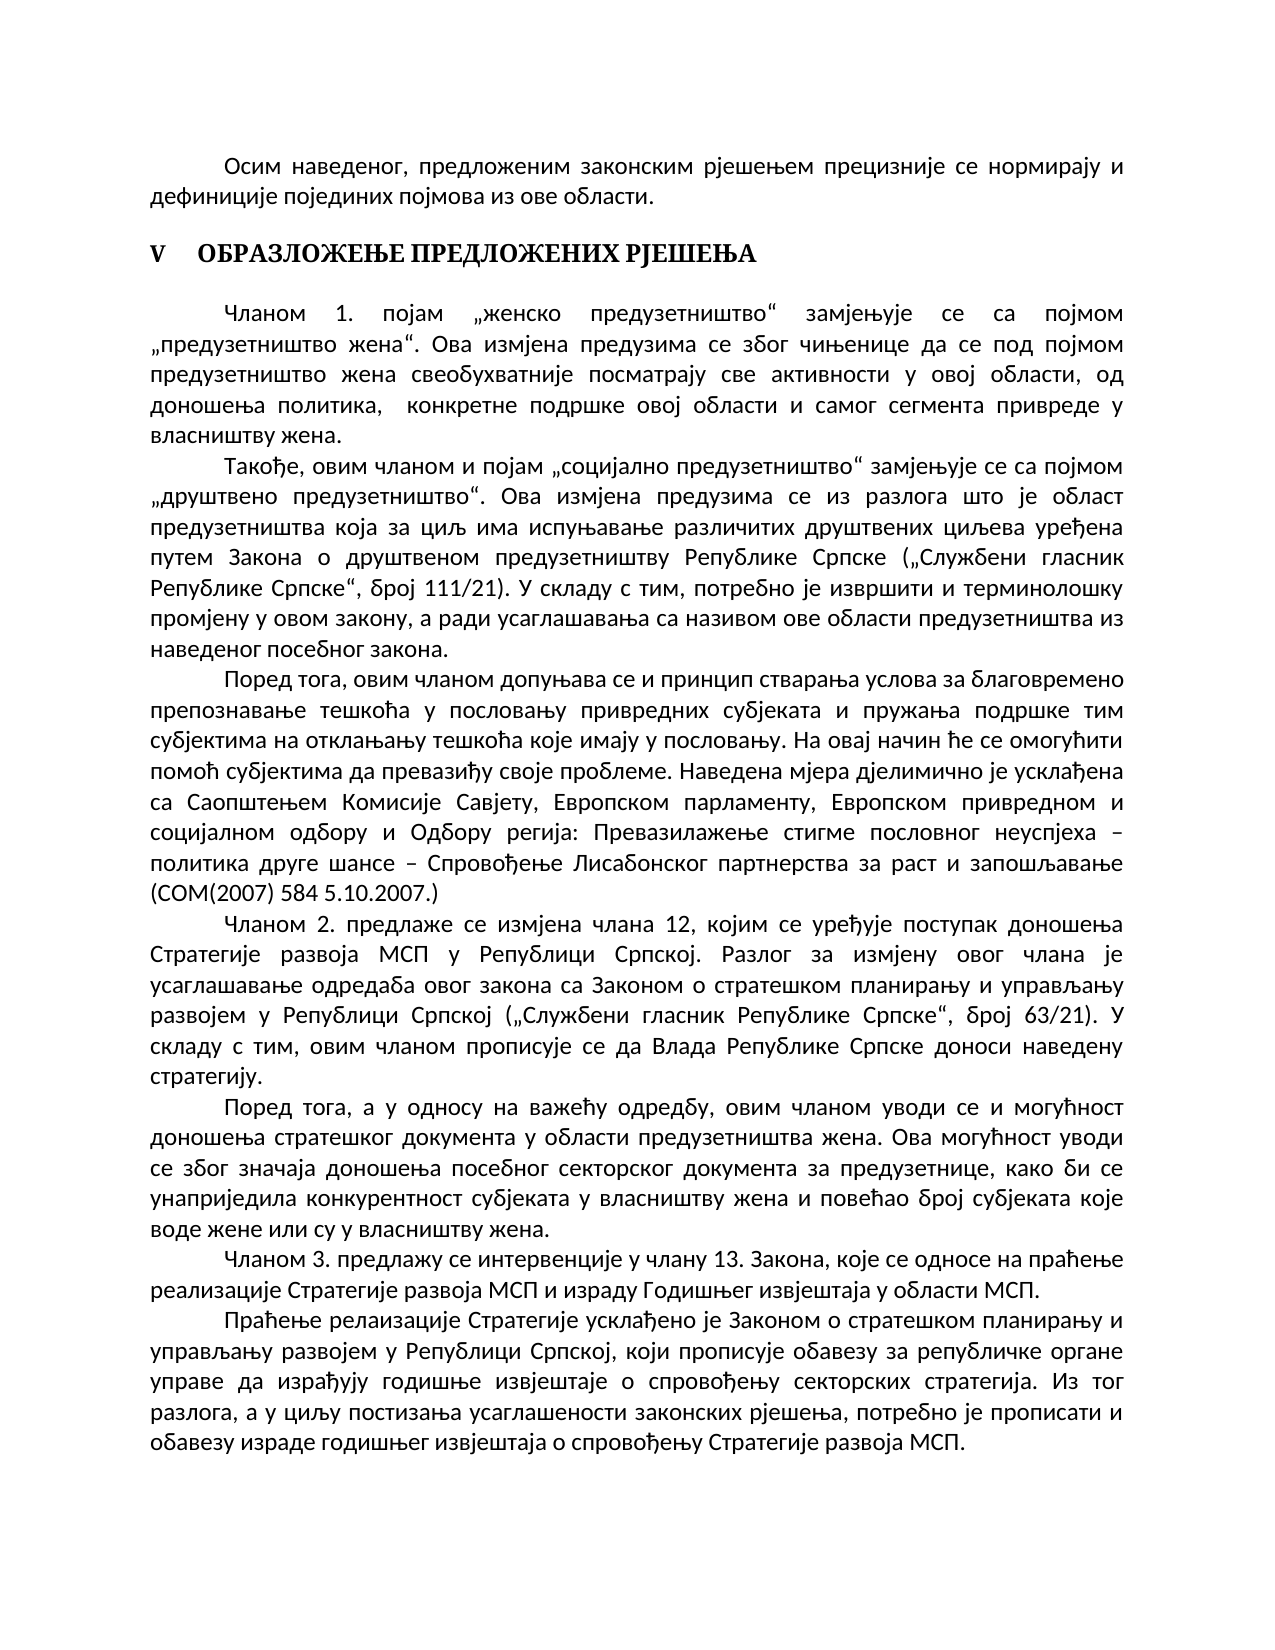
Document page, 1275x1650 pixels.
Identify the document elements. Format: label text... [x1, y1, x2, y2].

text Поред тога, а у односу на важећу одредбу, овим чланом уводи се и могућност доношења стратешког документа у области предузетништва жена. Ова могућност уводи се због значаја доношења посебног секторског документа за предузетнице, како би се унаприједила конкурентност субјеката у власништву жена и повећао број субјеката које воде жене или су у власништву жена. [150, 1091, 1125, 1243]
text V ОБРАЗЛОЖЕЊЕ ПРЕДЛОЖЕНИХ РЈЕШЕЊА [150, 240, 1125, 268]
text Чланом 3. предлажу се интервенције у члану 13. Закона, које се односе на праћење реализације Стратегије развоја МСП и израду Годишњег извјештаја у области МСП. [150, 1243, 1125, 1304]
text Поред тога, овим чланом допуњава се и принцип стварања услова за благовремено препознавање тешкоћа у пословању привредних субјеката и пружања подршке тим субјектима на отклањању тешкоћа које имају у пословању. На овај начин ће се омогућити помоћ субјектима да превазиђу своје проблеме. Наведена мјера дјелимично је усклађена са Саопштењем Комисије Савјету, Европском парламенту, Европском привредном и социјалном одбору и Одбору регија: Превазилажење стигме пословног неуспјеха – политика друге шансе – Спровођење Лисабонског партнерства за раст и запошљавање (COM(2007) 584 5.10.2007.) [150, 663, 1125, 908]
text Осим наведеног, предложеним законским рјешењем прецизније се нормирају и дефиниције појединих појмова из ове области. [150, 150, 1125, 211]
text Чланом 1. појам „женско предузетништво“ замјењује се са појмом „предузетништво жена“. Ова измјена предузима се због чињенице да се под појмом предузетништво жена свеобухватније посматрају све активности у овој области, од доношења политика, конкретне подршке овој области и самог сегмента привреде у власништву жена. [150, 297, 1125, 450]
text Праћење релаизације Стратегије усклађено је Законом о стратешком планирању и управљању развојем у Републици Српској, који прописује обавезу за републичке органе управе да израђују гoдишњe извјештаје о спровођењу секторских стратегија. Из тог разлога, а у циљу постизања усаглашености законских рјешења, потребно је прописати и обавезу израде годишњег извјештаја о спровођењу Стратегије развоја МСП. [150, 1304, 1125, 1457]
text Такође, овим чланом и појам „социјално предузетништво“ замјењује се са појмом „друштвено предузетништво“. Ова измјена предузима се из разлога што је област предузетништва која за циљ има испуњавање различитих друштвених циљева уређена путем Закона о друштвеном предузетништву Републике Српске („Службени гласник Републике Српске“, број 111/21). У складу с тим, потребно је извршити и терминолошку промјену у овом закону, а ради усаглашавања са називом ове области предузетништва из наведеног посебног закона. [150, 450, 1125, 663]
text Чланом 2. предлаже се измјена члана 12, којим се уређује поступак доношења Стратегије развоја МСП у Републици Српској. Разлог за измјену овог члана је усаглашавање одредаба овог закона са Законом о стратешком планирању и управљању развојем у Републици Српској („Службени гласник Републике Српске“, број 63/21). У складу с тим, овим чланом прописује се да Влада Републике Српске доноси наведену стратегију. [150, 908, 1125, 1091]
